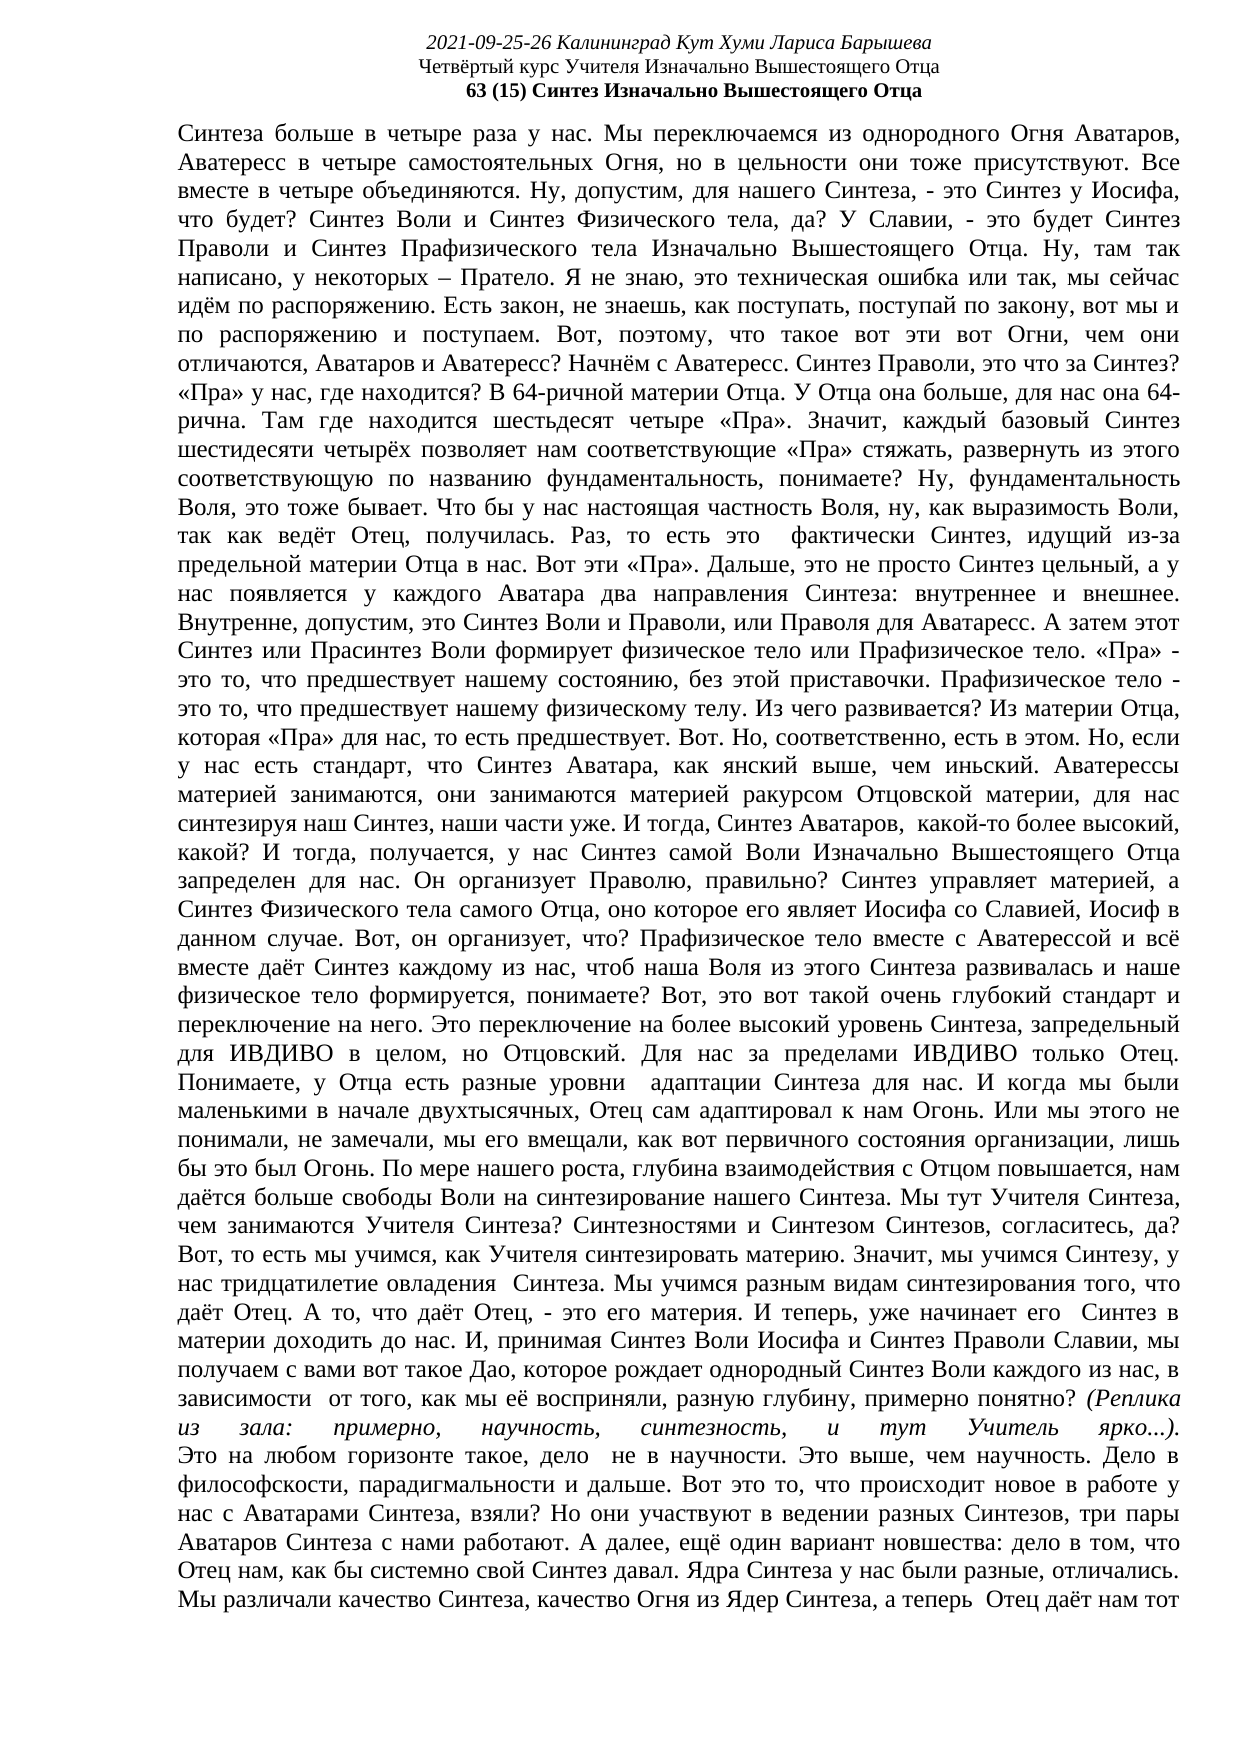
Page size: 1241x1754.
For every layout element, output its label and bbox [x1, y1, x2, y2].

text [177, 118, 1181, 1613]
